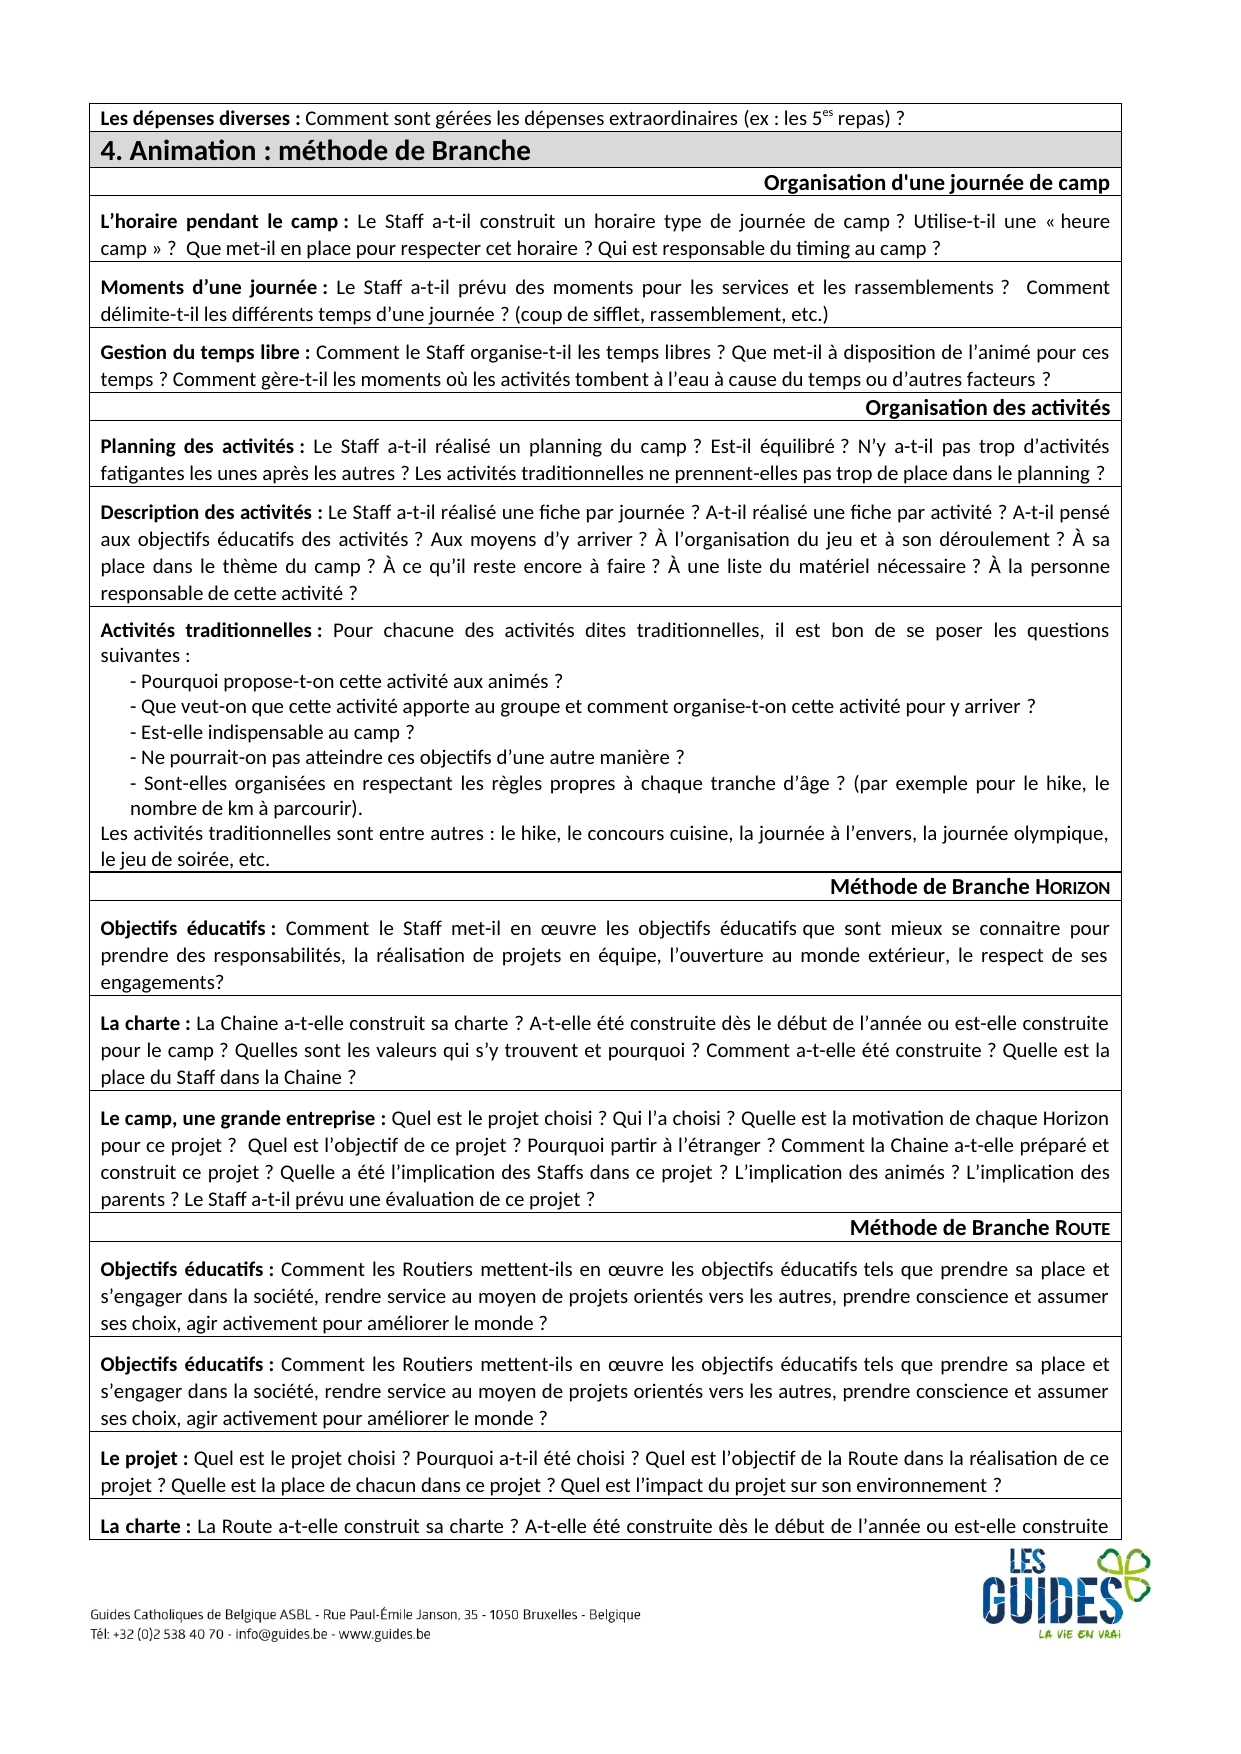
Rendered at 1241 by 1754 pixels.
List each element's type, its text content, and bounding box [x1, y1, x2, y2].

table_cell Objectifs éducatifs : Comment les Routiers mettent-ils en œuvre les objectifs éducatifs tels que prendre sa place et s’engager dans la société, rendre service au moyen de projets orientés vers les autres, prendre conscience et assumer ses choix, agir activement pour améliorer le monde ? [90, 1337, 1121, 1431]
table_cell La charte : La Chaine a-t-elle construit sa charte ? A-t-elle été construite dès le début de l’année ou est-elle construite pour le camp ? Quelles sont les valeurs qui s’y trouvent et pourquoi ? Comment a-t-elle été construite ? Quelle est la place du Staff dans la Chaine ? [90, 996, 1121, 1090]
table_cell Objectifs éducatifs : Comment les Routiers mettent-ils en œuvre les objectifs éducatifs tels que prendre sa place et s’engager dans la société, rendre service au moyen de projets orientés vers les autres, prendre conscience et assumer ses choix, agir activement pour améliorer le monde ? [90, 1242, 1121, 1336]
table_cell 4. Animation : méthode de Branche [90, 132, 1121, 167]
table_cell Le camp, une grande entreprise : Quel est le projet choisi ? Qui l’a choisi ? Quelle est la motivation de chaque Horizon pour ce projet ? Quel est l’objectif de ce projet ? Pourquoi partir à l’étranger ? Comment la Chaine a-t-elle préparé et construit ce projet ? Quelle a été l’implication des Staffs dans ce projet ? L’implication des animés ? L’implication des parents ? Le Staff a-t-il prévu une évaluation de ce projet ? [90, 1091, 1121, 1212]
table_cell Méthode de Branche Horizon [90, 873, 1121, 900]
table_cell Planning des activités : Le Staff a-t-il réalisé un planning du camp ? Est-il équilibré ? N’y a-t-il pas trop d’activités fatigantes les unes après les autres ? Les activités traditionnelles ne prennent-elles pas trop de place dans le planning ? [90, 421, 1121, 486]
table_cell Objectifs éducatifs : Comment le Staff met-il en œuvre les objectifs éducatifs que sont mieux se connaitre pour prendre des responsabilités, la réalisation de projets en équipe, l’ouverture au monde extérieur, le respect de ses engagements? [90, 901, 1121, 995]
table_cell Moments d’une journée : Le Staff a-t-il prévu des moments pour les services et les rassemblements ? Comment délimite-t-il les différents temps d’une journée ? (coup de sifflet, rassemblement, etc.) [90, 262, 1121, 327]
table_cell Méthode de Branche Route [90, 1213, 1121, 1241]
table_cell Organisation d'une journée de camp [90, 168, 1121, 195]
table_cell Organisation des activités [90, 393, 1121, 420]
table_cell Les dépenses diverses : Comment sont gérées les dépenses extraordinaires (ex : les 5es repas) ? [90, 104, 1121, 131]
table_cell Activités traditionnelles : Pour chacune des activités dites traditionnelles, il est bon de se poser les questions suivantes : - Pourquoi propose-t-on cette activité aux animés ? - Que veut-on que cette activité apporte au groupe et comment organise-t-on cette activité pour y arriver ? - Est-elle indispensable au camp ? - Ne pourrait-on pas atteindre ces objectifs d’une autre manière ? - Sont-elles organisées en respectant les règles propres à chaque tranche d’âge ? (par exemple pour le hike, le nombre de km à parcourir). Les activités traditionnelles sont entre autres : le hike, le concours cuisine, la journée à l’envers, la journée olympique, le jeu de soirée, etc. [90, 607, 1121, 871]
table_cell L’horaire pendant le camp : Le Staff a-t-il construit un horaire type de journée de camp ? Utilise-t-il une « heure camp » ? Que met-il en place pour respecter cet horaire ? Qui est responsable du timing au camp ? [90, 196, 1121, 261]
picture [88, 1546, 1152, 1695]
table_cell Le projet : Quel est le projet choisi ? Pourquoi a-t-il été choisi ? Quel est l’objectif de la Route dans la réalisation de ce projet ? Quelle est la place de chacun dans ce projet ? Quel est l’impact du projet sur son environnement ? [90, 1432, 1121, 1498]
table_cell Description des activités : Le Staff a-t-il réalisé une fiche par journée ? A-t-il réalisé une fiche par activité ? A-t-il pensé aux objectifs éducatifs des activités ? Aux moyens d’y arriver ? à l’organisation du jeu et à son déroulement ? à sa place dans le thème du camp ? à ce qu’il reste encore à faire ? à une liste du matériel nécessaire ? à la personne responsable de cette activité ? [90, 487, 1121, 606]
table_cell Gestion du temps libre : Comment le Staff organise-t-il les temps libres ? Que met-il à disposition de l’animé pour ces temps ? Comment gère-t-il les moments où les activités tombent à l’eau à cause du temps ou d’autres facteurs ? [90, 328, 1121, 392]
